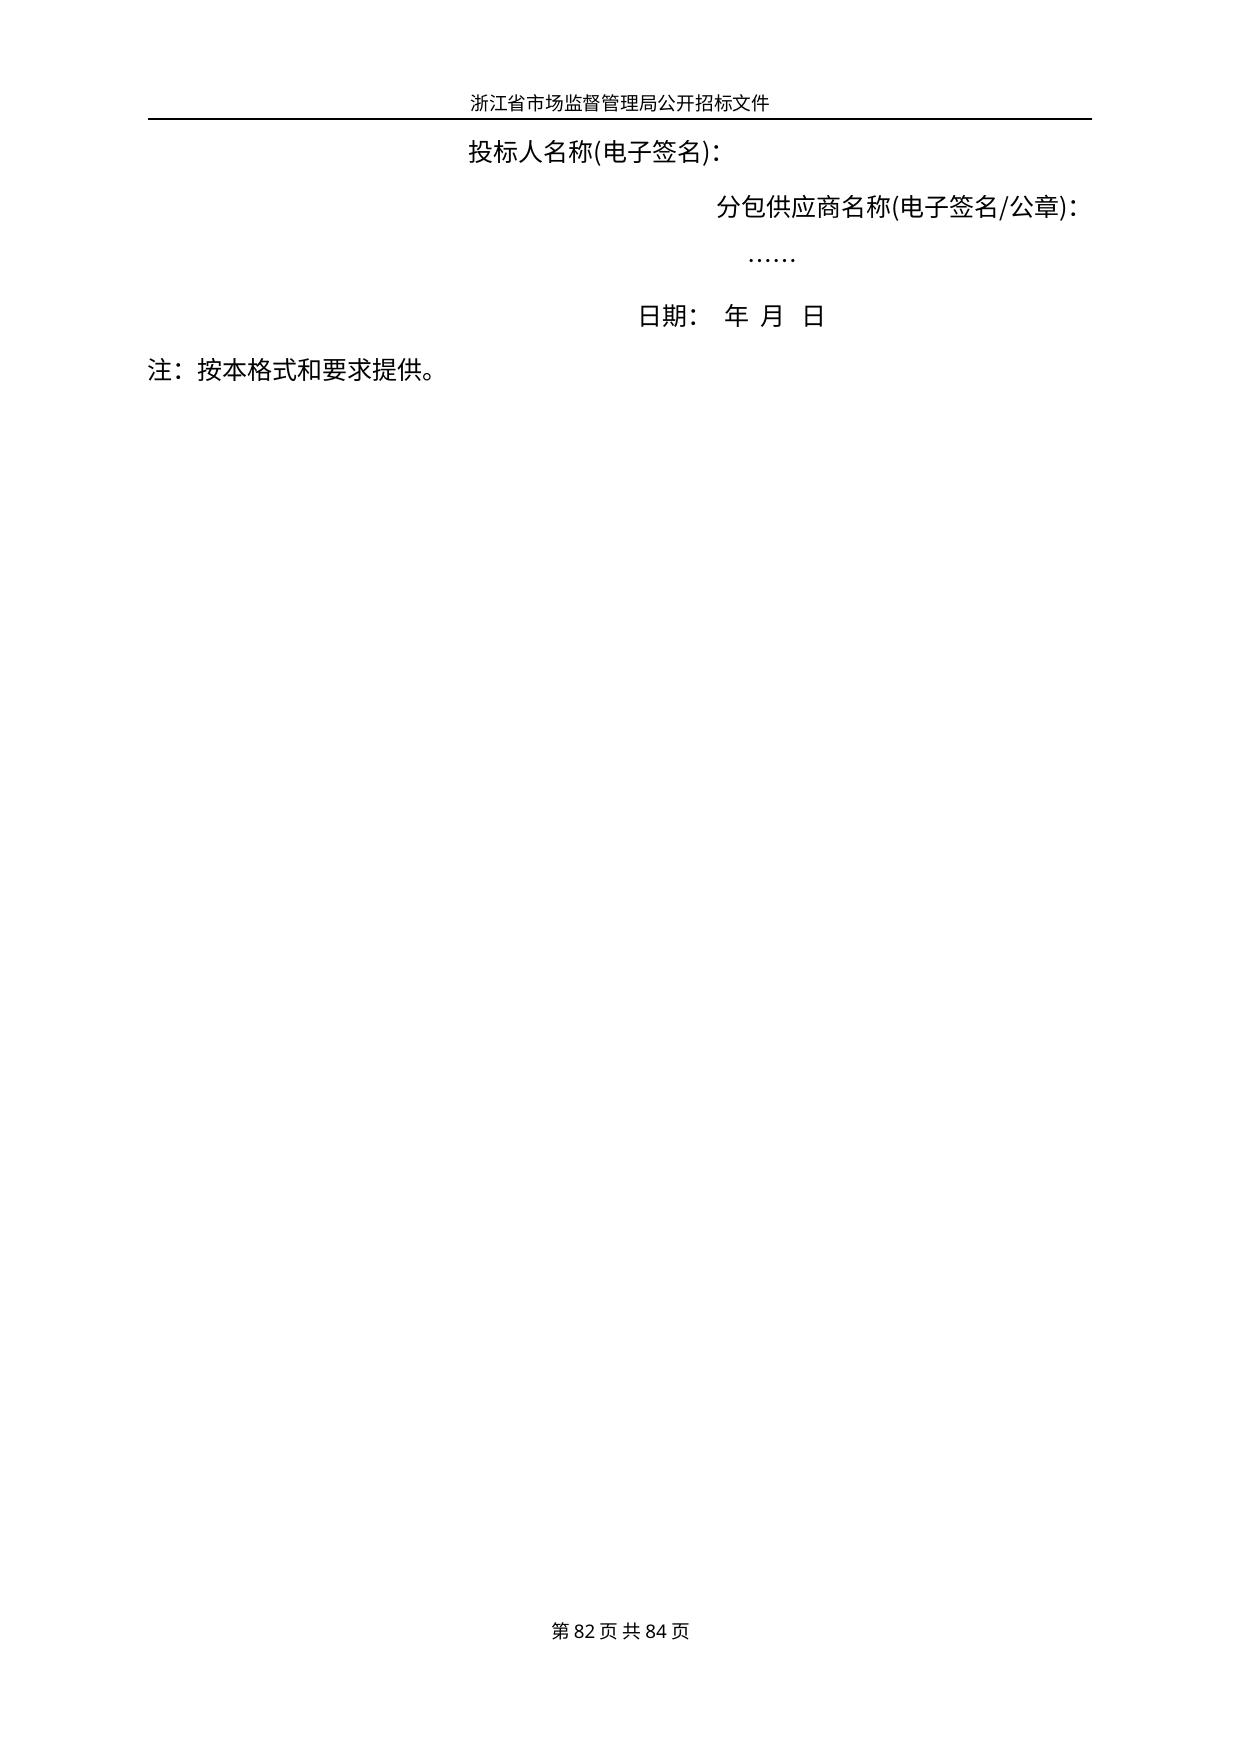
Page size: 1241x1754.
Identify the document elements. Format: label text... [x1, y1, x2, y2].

text …… [148, 242, 1092, 278]
text 注：按本格式和要求提供。 [148, 350, 1092, 387]
text 日期： 年 月 日 [148, 296, 1092, 332]
text 投标人名称(电子签名)： [233, 133, 1092, 169]
text 分包供应商名称(电子签名/公章)： [148, 187, 1092, 223]
